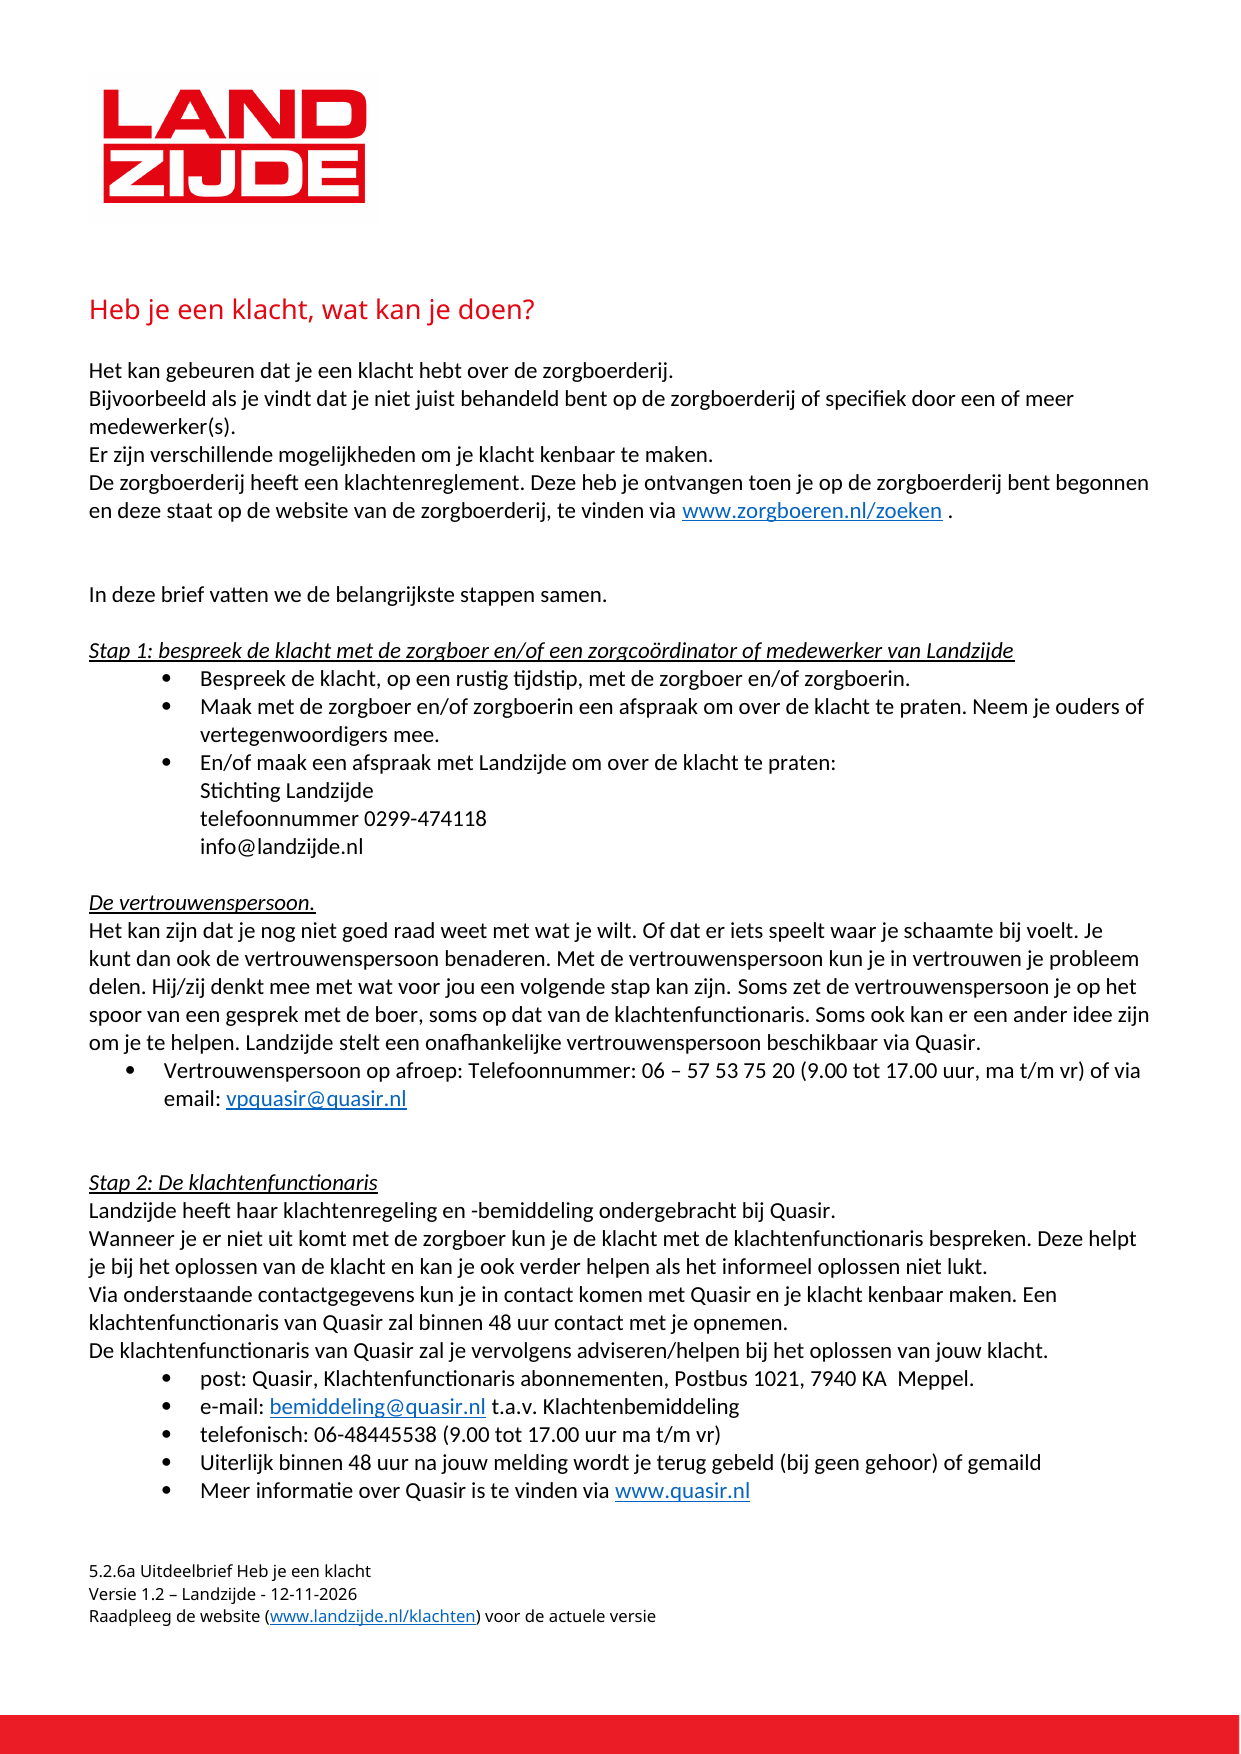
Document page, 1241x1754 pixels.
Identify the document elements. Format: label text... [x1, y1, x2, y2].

text info@landzijde.nl [200, 832, 1152, 860]
text Landzijde heeft haar klachtenregeling en -bemiddeling ondergebracht bij Quasir. [89, 1196, 1152, 1224]
text telefoonnummer 0299-474118 [200, 804, 1152, 832]
text Stap 2: De klachtenfunctionaris [89, 1168, 1152, 1196]
list e-mail: bemiddeling@quasir.nl t.a.v. Klachtenbemiddeling [162, 1392, 1152, 1421]
text Het kan zijn dat je nog niet goed raad weet met wat je wilt. Of dat er iets speelt waar je schaamte bij voelt. Je kunt dan ook de vertrouwenspersoon benaderen. Met de vertrouwenspersoon kun je in vertrouwen je probleem delen. Hij/zij denkt mee met wat voor jou een volgende stap kan zijn. Soms zet de vertrouwenspersoon je op het spoor van een gesprek met de boer, soms op dat van de klachtenfunctionaris. Soms ook kan er een ander idee zijn om je te helpen. Landzijde stelt een onafhankelijke vertrouwenspersoon beschikbaar via Quasir. [89, 916, 1152, 1056]
text De zorgboerderij heeft een klachtenreglement. Deze heb je ontvangen toen je op de zorgboerderij bent begonnen en deze staat op de website van de zorgboerderij, te vinden via www.zorgboeren.nl/zoeken . [89, 468, 1152, 524]
list Vertrouwenspersoon op afroep: Telefoonnummer: 06 – 57 53 75 20 (9.00 tot 17.00 uur, ma t/m vr) of via email: vpquasir@quasir.nl [126, 1056, 1152, 1112]
list Bespreek de klacht, op een rustig tijdstip, met de zorgboer en/of zorgboerin. [162, 664, 1152, 692]
text In deze brief vatten we de belangrijkste stappen samen. [89, 580, 1152, 608]
list En/of maak een afspraak met Landzijde om over de klacht te praten: [162, 748, 1152, 776]
picture [0, 1715, 1241, 1754]
list Maak met de zorgboer en/of zorgboerin een afspraak om over de klacht te praten. Neem je ouders of vertegenwoordigers mee. [162, 692, 1152, 748]
text Wanneer je er niet uit komt met de zorgboer kun je de klacht met de klachtenfunctionaris bespreken. Deze helpt je bij het oplossen van de klacht en kan je ook verder helpen als het informeel oplossen niet lukt. [89, 1224, 1152, 1280]
text Het kan gebeuren dat je een klacht hebt over de zorgboerderij. [89, 356, 1152, 384]
subtitle Heb je een klacht, wat kan je doen? [89, 291, 1152, 328]
list Meer informatie over Quasir is te vinden via www.quasir.nl [162, 1477, 1152, 1504]
text Stichting Landzijde [200, 776, 1152, 804]
text De klachtenfunctionaris van Quasir zal je vervolgens adviseren/helpen bij het oplossen van jouw klacht. [89, 1336, 1152, 1364]
text Via onderstaande contactgegevens kun je in contact komen met Quasir en je klacht kenbaar maken. Een klachtenfunctionaris van Quasir zal binnen 48 uur contact met je opnemen. [89, 1280, 1152, 1336]
text Bijvoorbeeld als je vindt dat je niet juist behandeld bent op de zorgboerderij of specifiek door een of meer medewerker(s). [89, 384, 1152, 440]
text De vertrouwenspersoon. [89, 888, 1152, 916]
list telefonisch: 06-48445538 (9.00 tot 17.00 uur ma t/m vr) [162, 1421, 1152, 1448]
text Er zijn verschillende mogelijkheden om je klacht kenbaar te maken. [89, 440, 1152, 468]
text Stap 1: bespreek de klacht met de zorgboer en/of een zorgcoördinator of medewerker van Landzijde [89, 636, 1152, 664]
list post: Quasir, Klachtenfunctionaris abonnementen, Postbus 1021, 7940 KA Meppel. [162, 1364, 1152, 1392]
list Uiterlijk binnen 48 uur na jouw melding wordt je terug gebeld (bij geen gehoor) of gemaild [162, 1448, 1152, 1477]
picture [88, 73, 382, 223]
